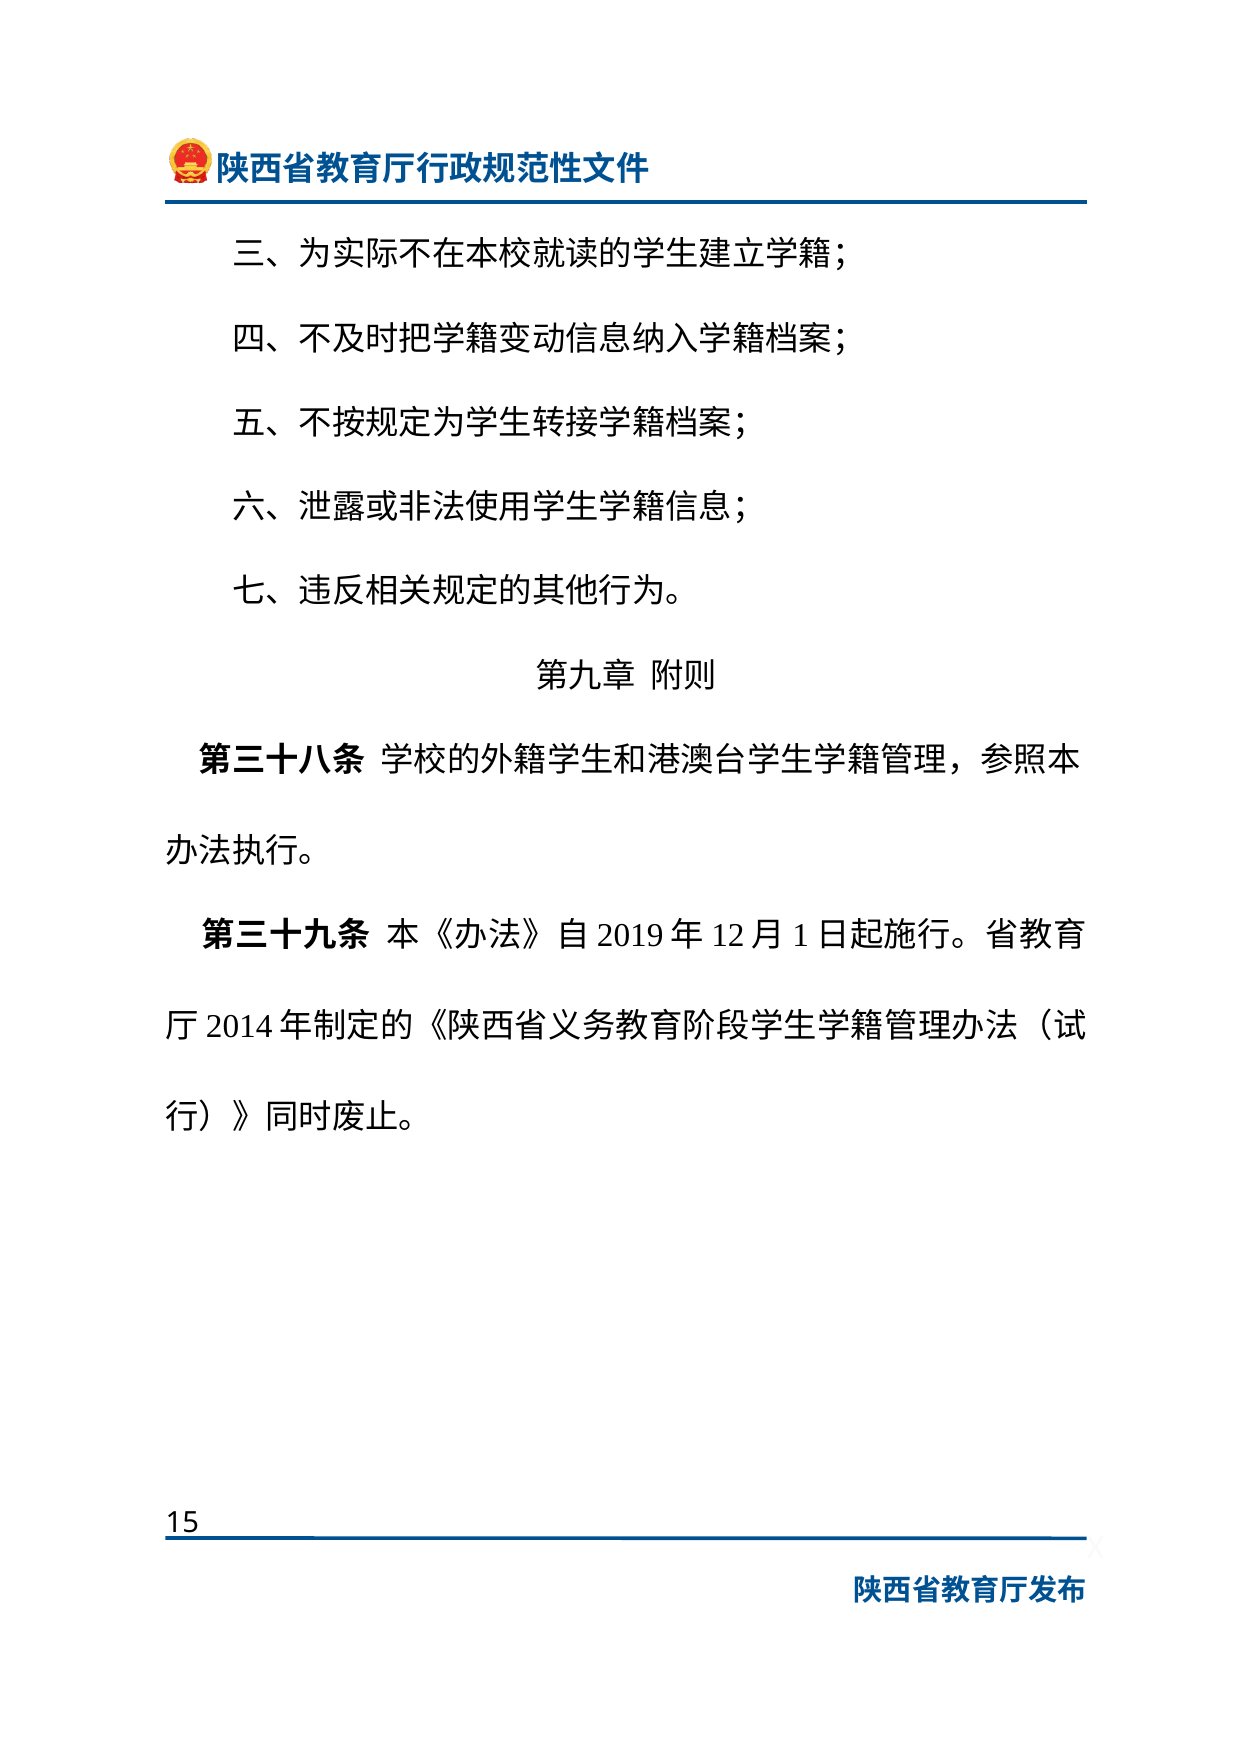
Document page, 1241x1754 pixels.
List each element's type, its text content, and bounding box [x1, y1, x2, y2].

text 四、不及时把学籍变动信息纳入学籍档案； [165, 303, 1087, 368]
text 第九章 附则 [165, 640, 1087, 705]
text 五、不按规定为学生转接学籍档案； [165, 387, 1087, 452]
text 第三十八条 学校的外籍学生和港澳台学生学籍管理，参照本办法执行。 [165, 724, 1087, 880]
picture [165, 136, 216, 187]
text 第三十九条 本《办法》自2019年12月1日起施行。省教育厅2014年制定的《陕西省义务教育阶段学生学籍管理办法（试行）》同时废止。 [165, 900, 1087, 1147]
text 七、违反相关规定的其他行为。 [165, 556, 1087, 621]
text 六、泄露或非法使用学生学籍信息； [165, 472, 1087, 537]
text 三、为实际不在本校就读的学生建立学籍； [165, 219, 1087, 284]
